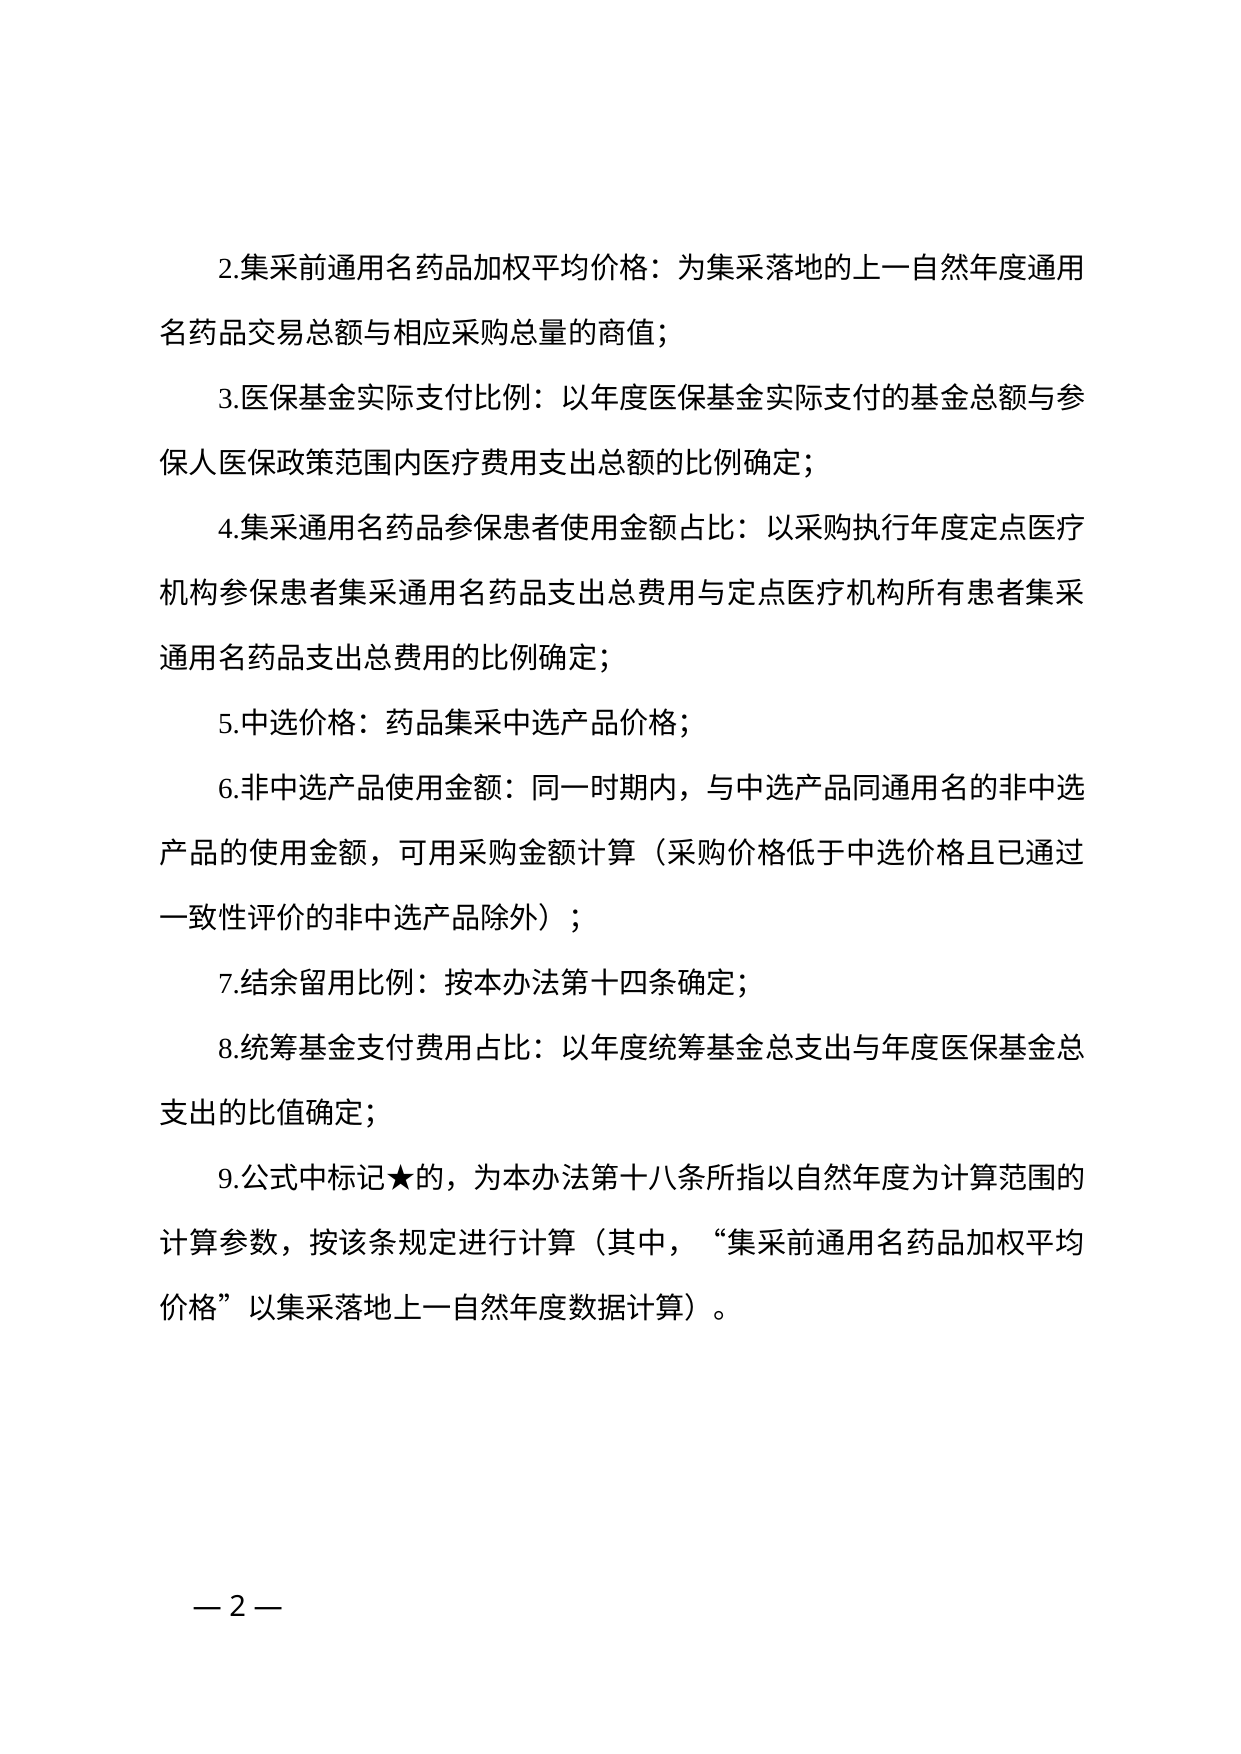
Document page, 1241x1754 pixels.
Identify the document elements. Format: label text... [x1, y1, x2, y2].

text 9.公式中标记★的，为本办法第十八条所指以自然年度为计算范围的计算参数，按该条规定进行计算（其中，“集采前通用名药品加权平均价格”以集采落地上一自然年度数据计算）。 [159, 1143, 1087, 1338]
text 6.非中选产品使用金额：同一时期内，与中选产品同通用名的非中选产品的使用金额，可用采购金额计算（采购价格低于中选价格且已通过一致性评价的非中选产品除外）； [159, 753, 1087, 948]
text 7.结余留用比例：按本办法第十四条确定； [159, 948, 1087, 1013]
text 3.医保基金实际支付比例：以年度医保基金实际支付的基金总额与参保人医保政策范围内医疗费用支出总额的比例确定； [159, 363, 1087, 493]
text 2.集采前通用名药品加权平均价格：为集采落地的上一自然年度通用名药品交易总额与相应采购总量的商值； [159, 233, 1087, 363]
text 5.中选价格：药品集采中选产品价格； [159, 688, 1087, 753]
text 4.集采通用名药品参保患者使用金额占比：以采购执行年度定点医疗机构参保患者集采通用名药品支出总费用与定点医疗机构所有患者集采通用名药品支出总费用的比例确定； [159, 493, 1087, 688]
text 8.统筹基金支付费用占比：以年度统筹基金总支出与年度医保基金总支出的比值确定； [159, 1013, 1087, 1143]
